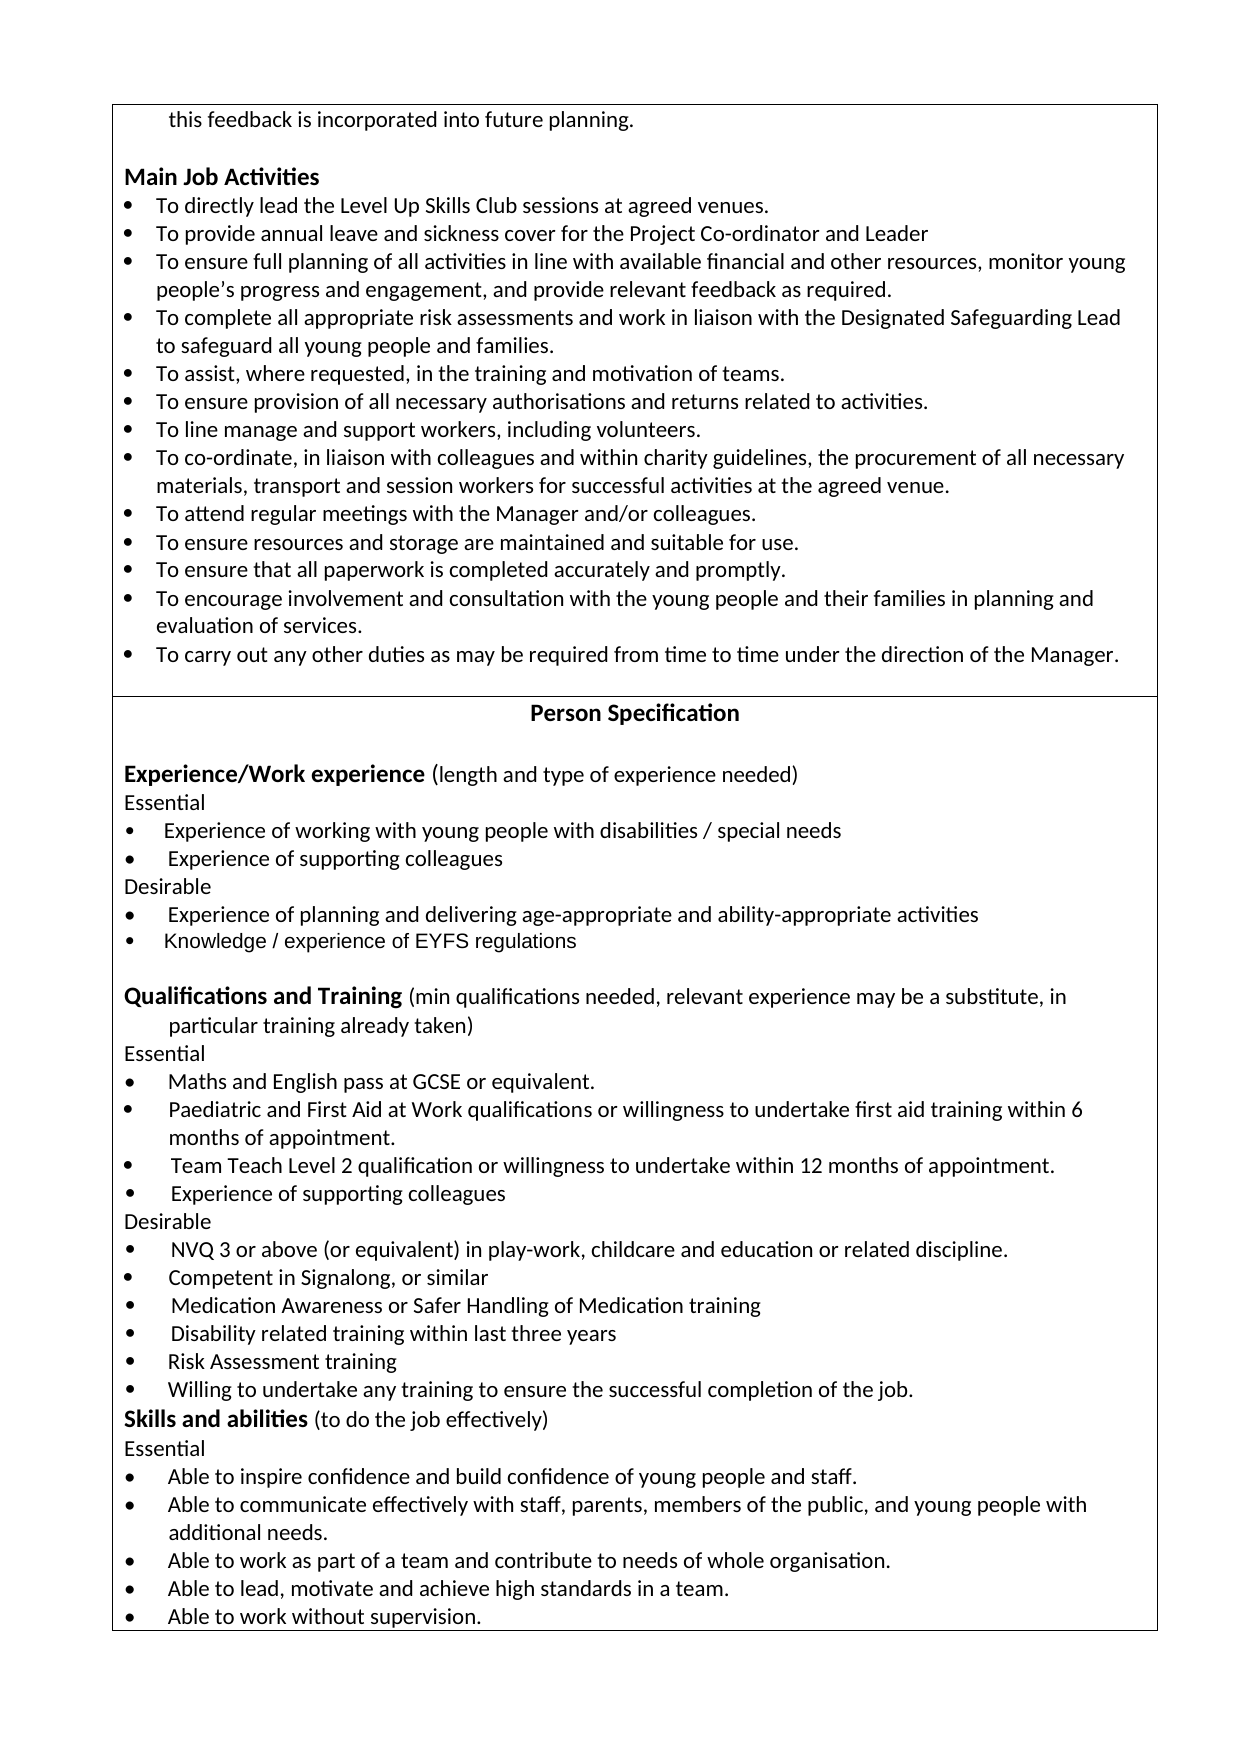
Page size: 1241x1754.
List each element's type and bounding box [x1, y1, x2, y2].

table_cell [113, 105, 1157, 696]
table_cell [113, 697, 1157, 1630]
